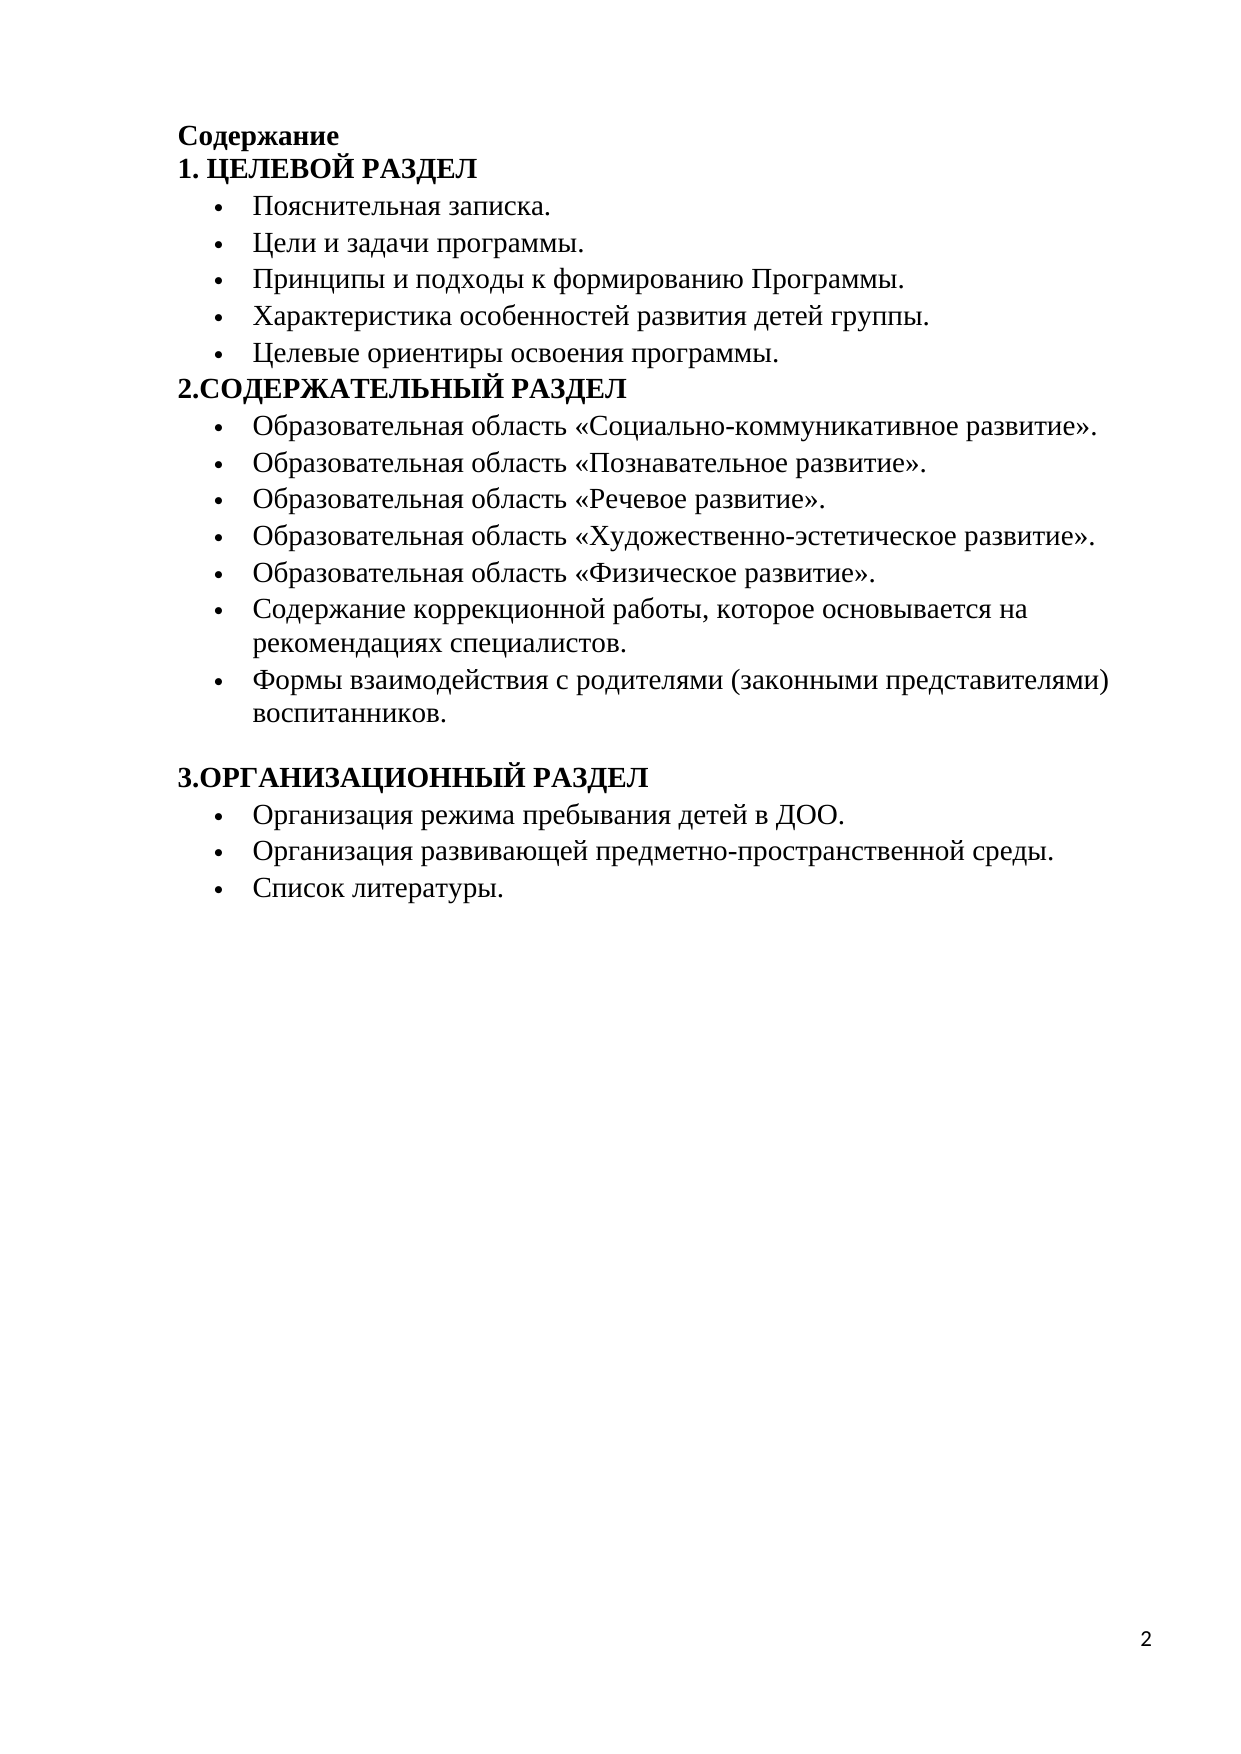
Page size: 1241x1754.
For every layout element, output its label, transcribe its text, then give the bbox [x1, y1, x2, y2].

list Цели и задачи программы. [215, 225, 1152, 258]
text Содержание [177, 118, 1152, 152]
list Образовательная область «Речевое развитие». [215, 482, 1152, 515]
list Пояснительная записка. [215, 188, 1152, 222]
text 3.ОРГАНИЗАЦИОННЫЙ РАЗДЕЛ [177, 760, 1152, 794]
list Принципы и подходы к формированию Программы. [215, 262, 1152, 295]
list Содержание коррекционной работы, которое основывается на рекомендациях специалистов. [215, 592, 1152, 659]
list Характеристика особенностей развития детей группы. [215, 298, 1152, 332]
text 2.СОДЕРЖАТЕЛЬНЫЙ РАЗДЕЛ [177, 372, 1152, 405]
list Образовательная область «Физическое развитие». [215, 555, 1152, 588]
list Образовательная область «Познавательное развитие». [215, 445, 1152, 478]
list Формы взаимодействия с родителями (законными представителями) воспитанников. [215, 662, 1152, 757]
text 1. ЦЕЛЕВОЙ РАЗДЕЛ [177, 152, 1152, 185]
list Целевые ориентиры освоения программы. [215, 335, 1152, 368]
list Организация режима пребывания детей в ДОО. [215, 797, 1152, 830]
list Список литературы. [215, 870, 1152, 904]
list Образовательная область «Художественно-эстетическое развитие». [215, 518, 1152, 552]
list Образовательная область «Социально-коммуникативное развитие». [215, 408, 1152, 442]
list Организация развивающей предметно-пространственной среды. [215, 833, 1152, 867]
